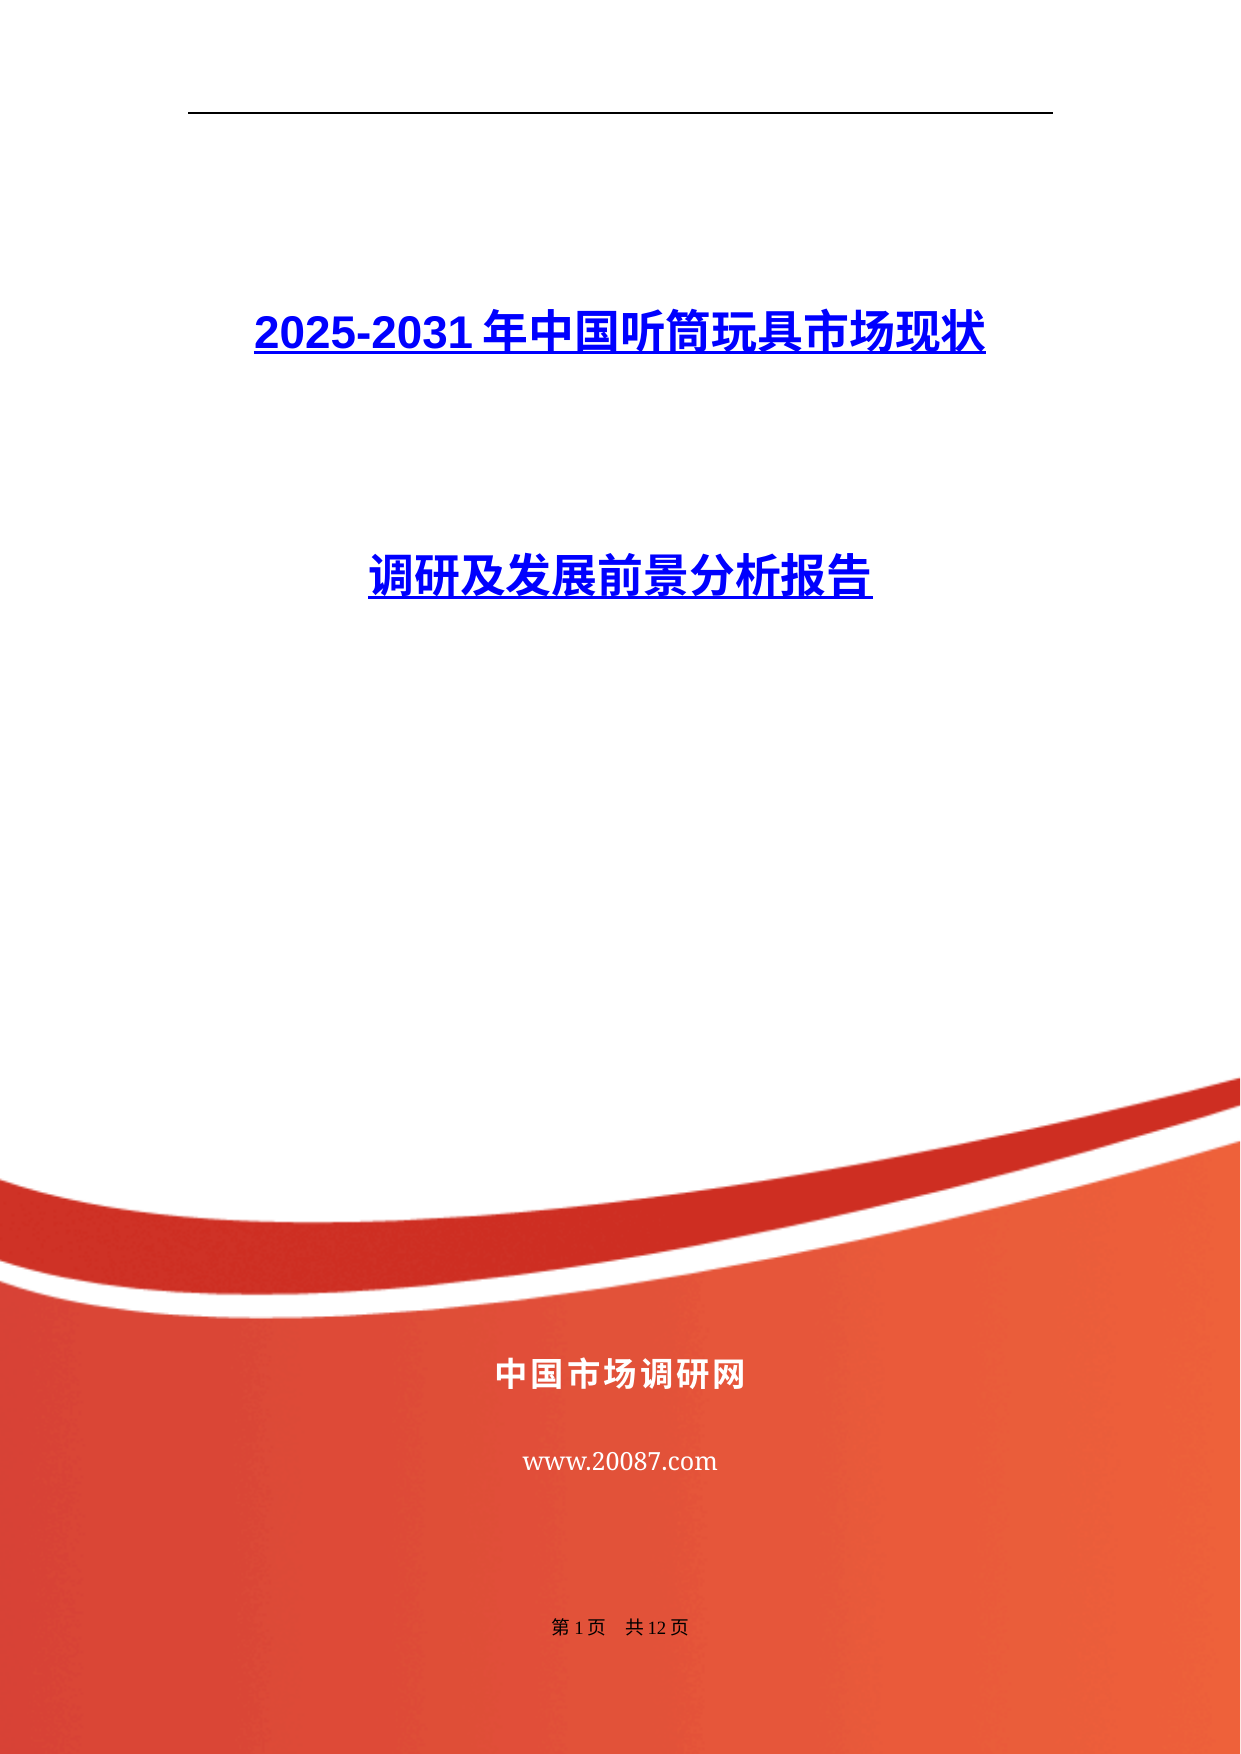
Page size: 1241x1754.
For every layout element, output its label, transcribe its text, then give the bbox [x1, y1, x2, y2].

picture [0, 1006, 1241, 1754]
text www.20087.com [187, 1428, 1053, 1493]
subtitle 中国市场调研网 [187, 1339, 1053, 1404]
table_header 2025-2031年中国听筒玩具市场现状调研及发展前景分析报告 [188, 207, 1053, 773]
